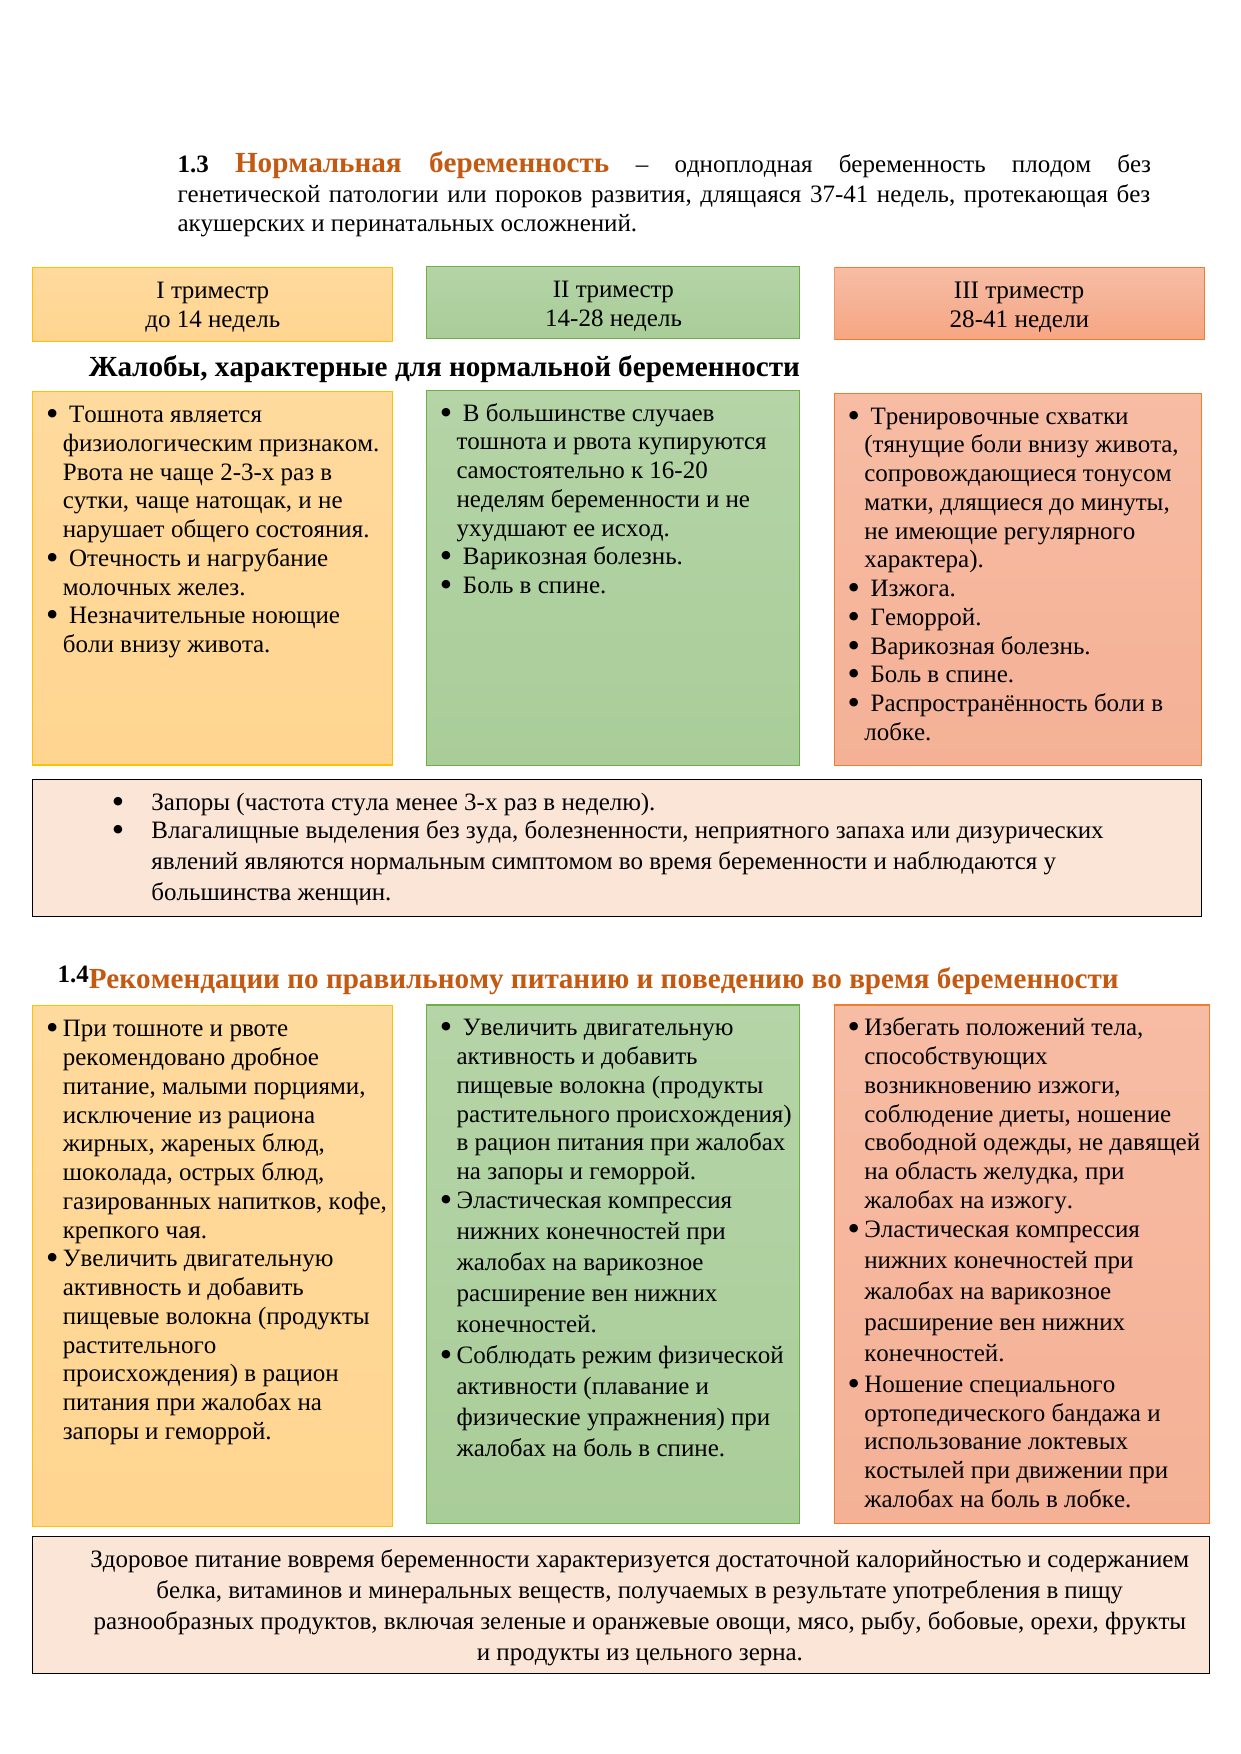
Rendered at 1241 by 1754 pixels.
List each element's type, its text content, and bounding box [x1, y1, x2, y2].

list 1.3 Нормальная беременность – одноплодная беременность плодом без генетической патологии или пороков развития, длящаяся 37-41 недель, протекающая без акушерских и перинатальных осложнений. [177, 145, 1152, 236]
list Рекомендации по правильному питанию и поведению во время беременности [88, 961, 1152, 994]
list Жалобы, характерные для нормальной беременности [88, 349, 1152, 382]
